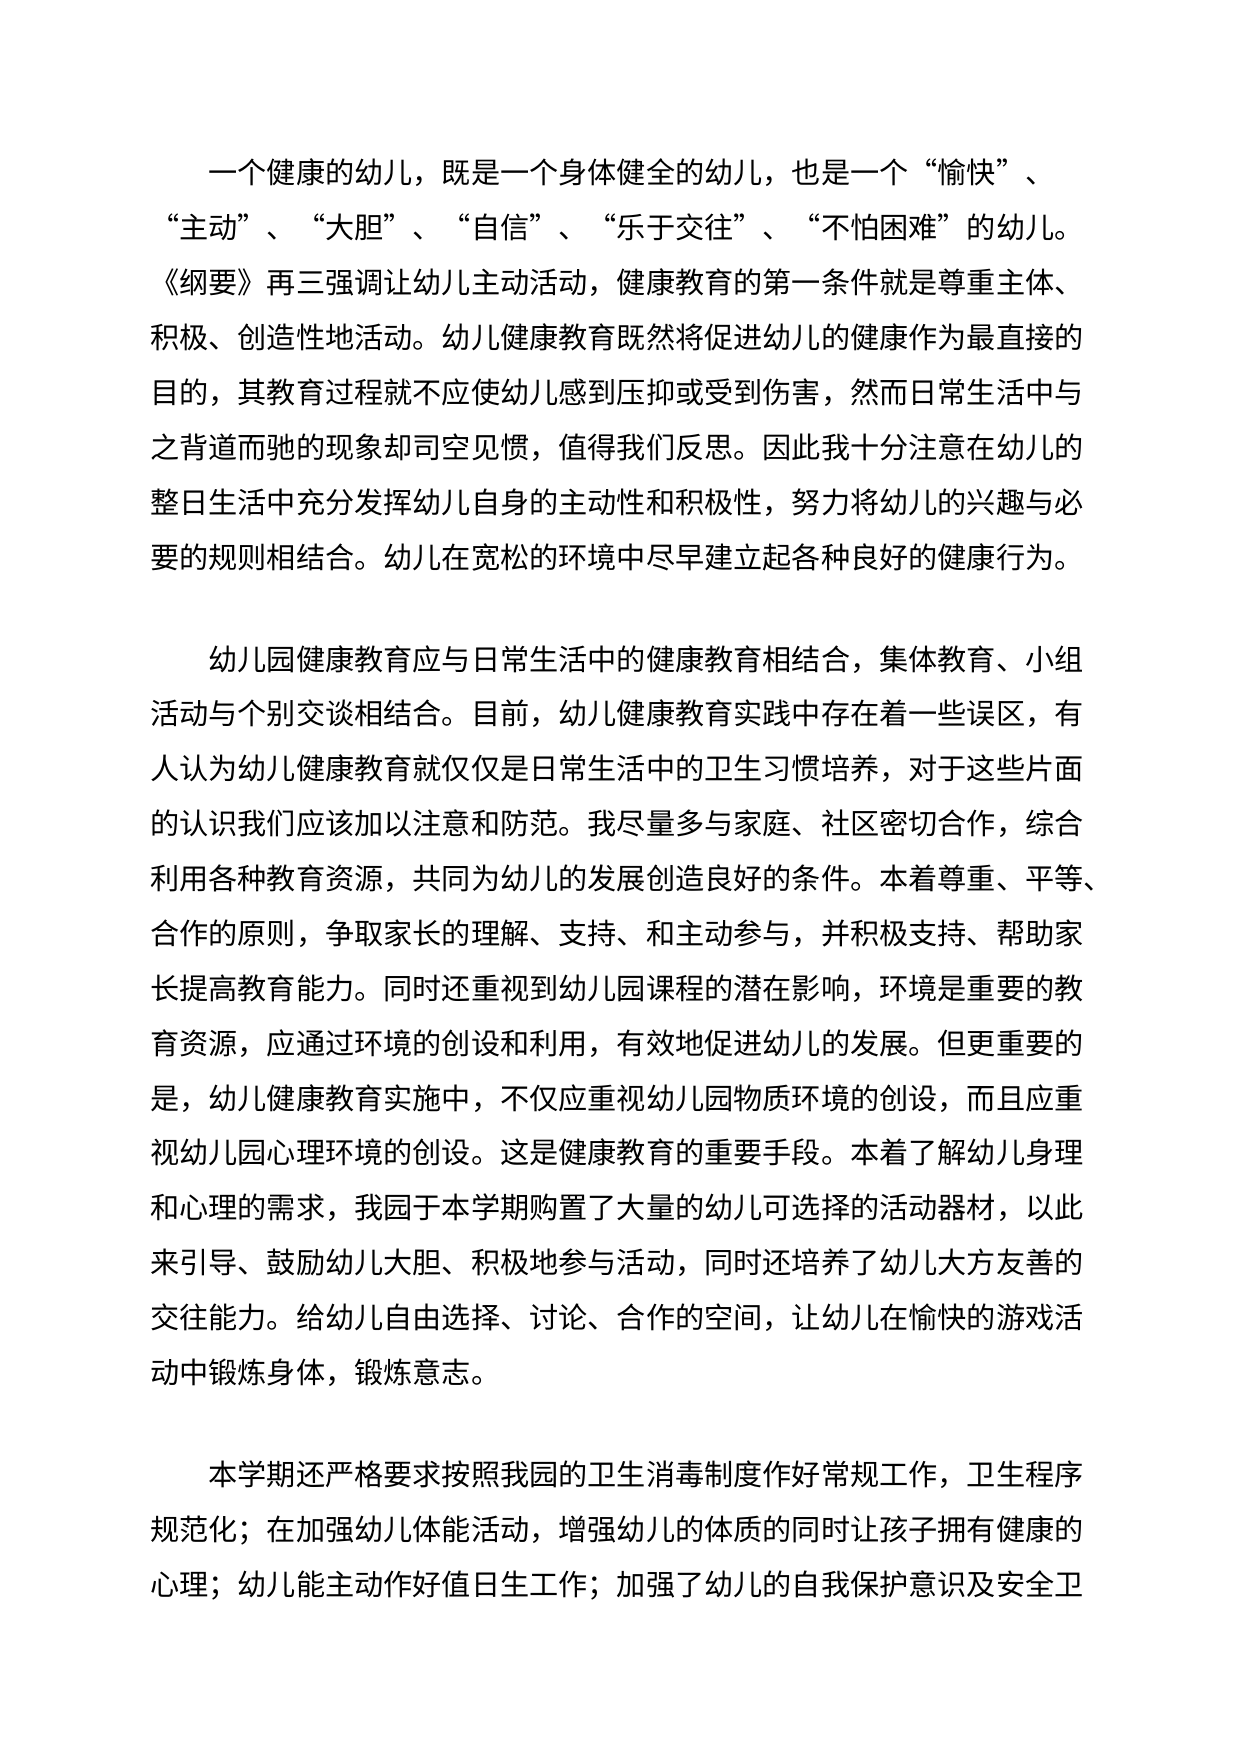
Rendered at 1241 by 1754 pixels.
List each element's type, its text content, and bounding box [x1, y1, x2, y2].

text 幼儿园健康教育应与日常生活中的健康教育相结合，集体教育、小组活动与个别交谈相结合。目前，幼儿健康教育实践中存在着一些误区，有人认为幼儿健康教育就仅仅是日常生活中的卫生习惯培养，对于这些片面的认识我们应该加以注意和防范。我尽量多与家庭、社区密切合作，综合利用各种教育资源，共同为幼儿的发展创造良好的条件。本着尊重、平等、合作的原则，争取家长的理解、支持、和主动参与，并积极支持、帮助家长提高教育能力。同时还重视到幼儿园课程的潜在影响，环境是重要的教育资源，应通过环境的创设和利用，有效地促进幼儿的发展。但更重要的是，幼儿健康教育实施中，不仅应重视幼儿园物质环境的创设，而且应重视幼儿园心理环境的创设。这是健康教育的重要手段。本着了解幼儿身理和心理的需求，我园于本学期购置了大量的幼儿可选择的活动器材，以此来引导、鼓励幼儿大胆、积极地参与活动，同时还培养了幼儿大方友善的交往能力。给幼儿自由选择、讨论、合作的空间，让幼儿在愉快的游戏活动中锻炼身体，锻炼意志。 [150, 636, 1090, 1392]
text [150, 1451, 1090, 1603]
text 一个健康的幼儿，既是一个身体健全的幼儿，也是一个“愉快”、“主动”、“大胆”、“自信”、“乐于交往”、“不怕困难”的幼儿。《纲要》再三强调让幼儿主动活动，健康教育的第一条件就是尊重主体、积极、创造性地活动。幼儿健康教育既然将促进幼儿的健康作为最直接的目的，其教育过程就不应使幼儿感到压抑或受到伤害，然而日常生活中与之背道而驰的现象却司空见惯，值得我们反思。因此我十分注意在幼儿的整日生活中充分发挥幼儿自身的主动性和积极性，努力将幼儿的兴趣与必要的规则相结合。幼儿在宽松的环境中尽早建立起各种良好的健康行为。 [150, 150, 1090, 577]
